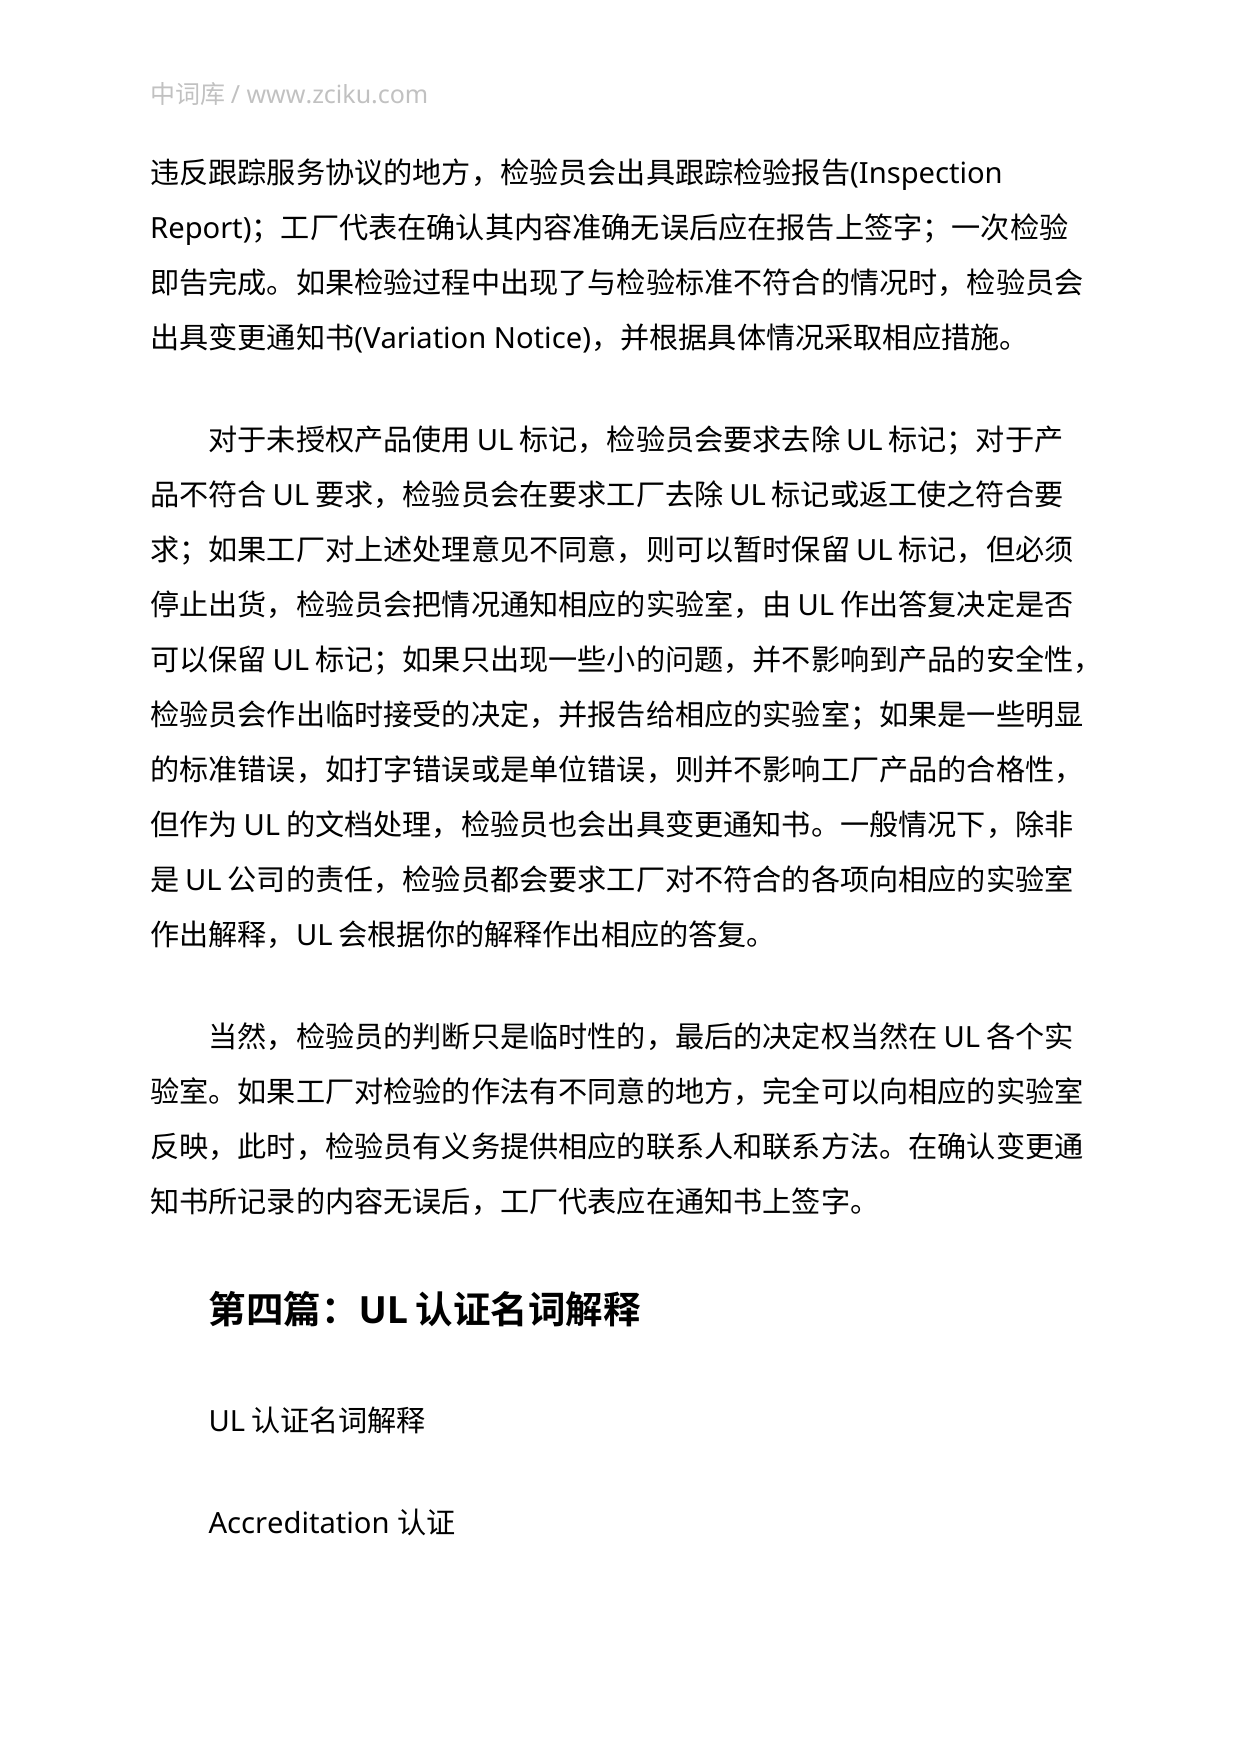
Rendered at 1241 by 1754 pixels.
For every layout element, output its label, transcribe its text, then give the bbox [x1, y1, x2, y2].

text 当然，检验员的判断只是临时性的，最后的决定权当然在UL各个实验室。如果工厂对检验的作法有不同意的地方，完全可以向相应的实验室反映，此时，检验员有义务提供相应的联系人和联系方法。在确认变更通知书所记录的内容无误后，工厂代表应在通知书上签字。 [150, 1014, 1090, 1221]
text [150, 150, 1090, 357]
text UL认证名词解释 [150, 1398, 1090, 1440]
text 第四篇：UL认证名词解释 [150, 1280, 1090, 1335]
text 对于未授权产品使用UL标记，检验员会要求去除UL标记；对于产品不符合UL要求，检验员会在要求工厂去除UL标记或返工使之符合要求；如果工厂对上述处理意见不同意，则可以暂时保留UL标记，但必须停止出货，检验员会把情况通知相应的实验室，由UL作出答复决定是否可以保留UL标记；如果只出现一些小的问题，并不影响到产品的安全性，检验员会作出临时接受的决定，并报告给相应的实验室；如果是一些明显的标准错误，如打字错误或是单位错误，则并不影响工厂产品的合格性，但作为UL的文档处理，检验员也会出具变更通知书。一般情况下，除非是UL公司的责任，检验员都会要求工厂对不符合的各项向相应的实验室作出解释，UL会根据你的解释作出相应的答复。 [150, 417, 1090, 954]
text Accreditation 认证 [150, 1500, 1090, 1542]
